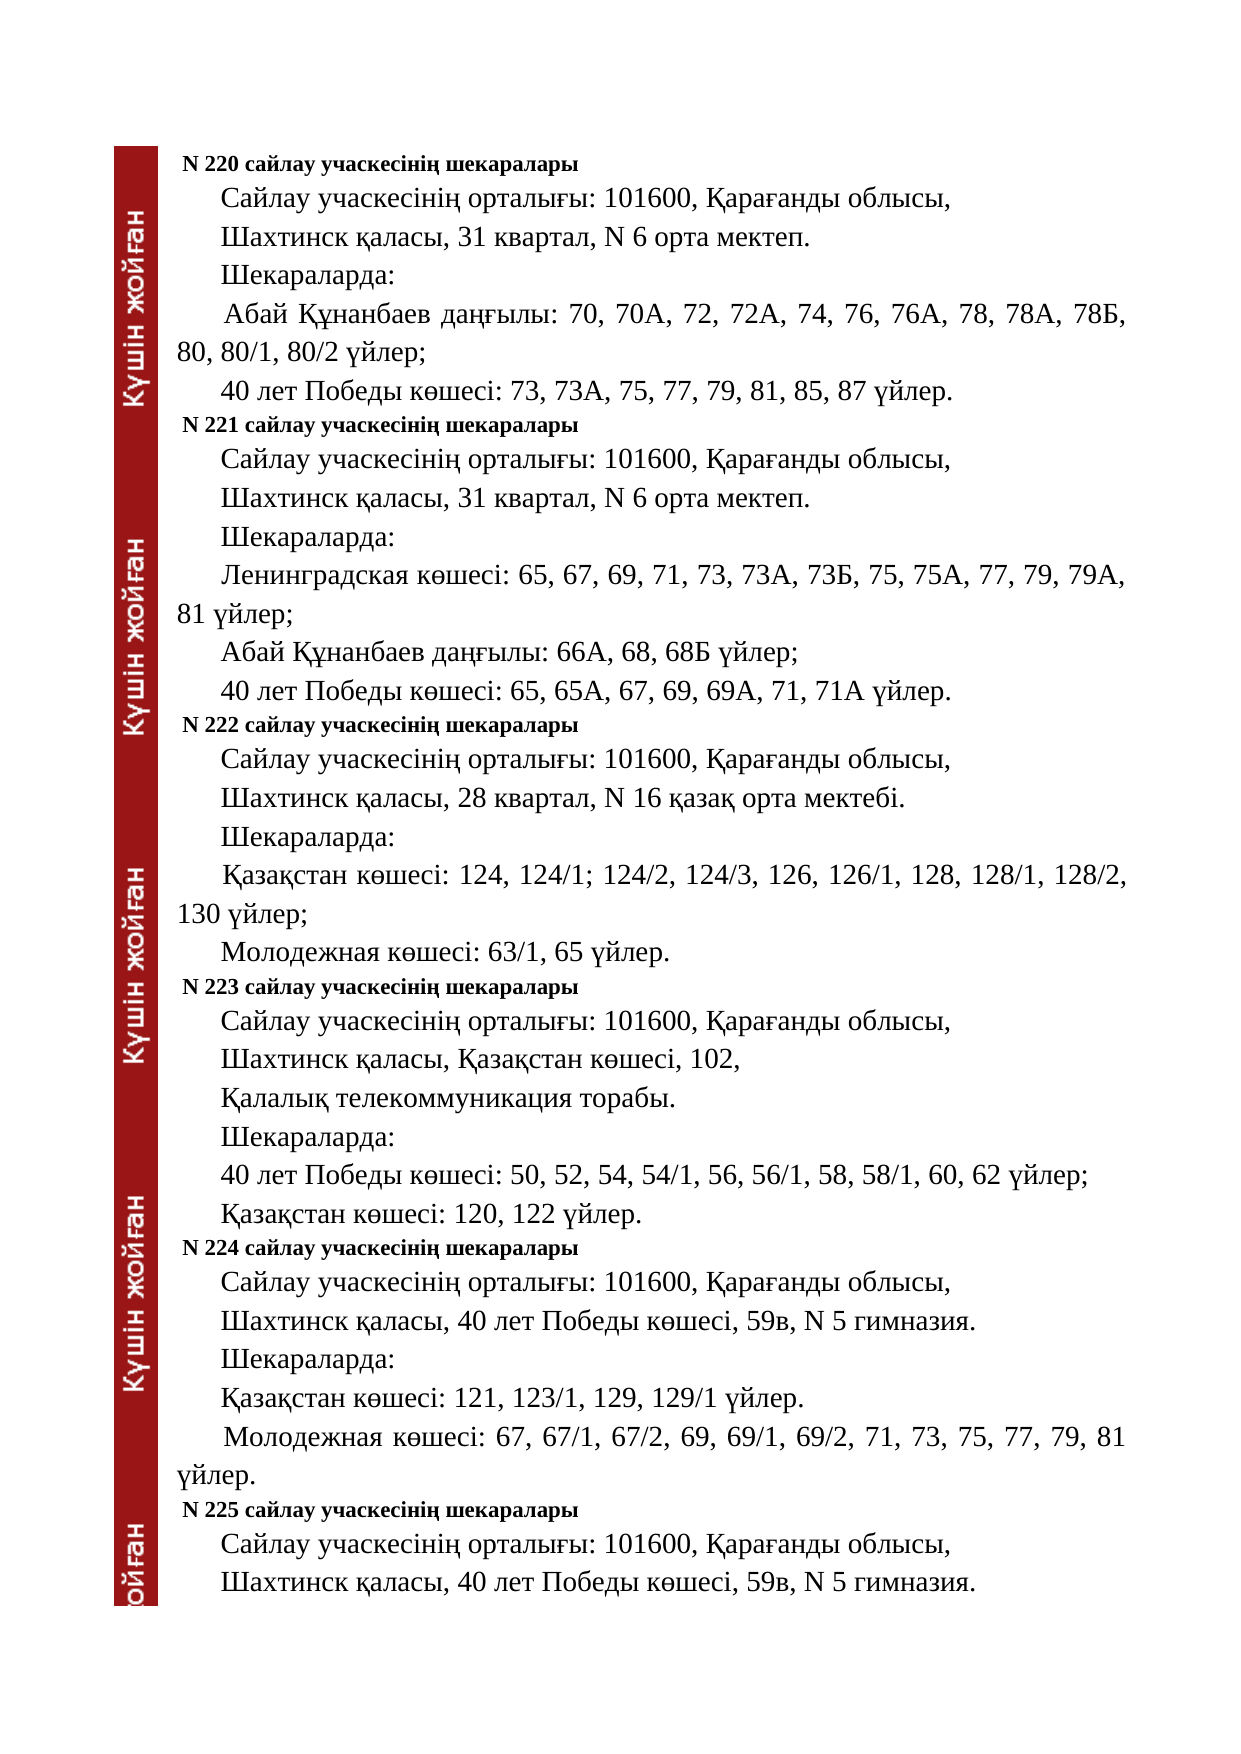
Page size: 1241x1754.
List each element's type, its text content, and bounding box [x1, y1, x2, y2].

text Молодежная көшесі: 63/1, 65 үйлер. [112, 934, 1128, 968]
text Молодежная көшесі: 67, 67/1, 67/2, 69, 69/1, 69/2, 71, 73, 75, 77, 79, 81 үйлер. [112, 1419, 1128, 1491]
text Сайлау учаскесінің орталығы: 101600, Қарағанды облысы, [112, 442, 1128, 475]
picture [114, 1414, 158, 1419]
picture [114, 475, 158, 480]
picture [114, 552, 158, 557]
picture [114, 775, 158, 780]
text Сайлау учаскесінің орталығы: 101600, Қарағанды облысы, [112, 742, 1128, 775]
picture [114, 852, 158, 857]
picture [114, 1191, 158, 1196]
picture [114, 1491, 158, 1496]
text N 220 сайлау учаскесінің шекаралары [112, 150, 1128, 176]
text Сайлау учаскесінің орталығы: 101600, Қарағанды облысы, [112, 1003, 1128, 1037]
text N 225 сайлау учаскесінің шекаралары [112, 1496, 1128, 1522]
picture [114, 1298, 158, 1303]
picture [114, 1075, 158, 1080]
picture [114, 1522, 158, 1526]
text Шахтинск қаласы, 31 квартал, N 6 орта мектеп. [112, 219, 1128, 252]
text 40 лет Победы көшесі: 73, 73А, 75, 77, 79, 81, 85, 87 үйлер. [112, 373, 1128, 406]
picture [114, 252, 158, 257]
picture [114, 176, 158, 180]
picture [114, 629, 158, 634]
picture [114, 999, 158, 1003]
picture [114, 929, 158, 934]
picture [114, 1598, 158, 1606]
text Сайлау учаскесінің орталығы: 101600, Қарағанды облысы, [112, 180, 1128, 214]
text N 221 сайлау учаскесінің шекаралары [112, 411, 1128, 438]
text Шахтинск қаласы, 28 квартал, N 16 қазақ орта мектебі. [112, 780, 1128, 814]
picture [114, 514, 158, 519]
text Ленинградская көшесі: 65, 67, 69, 71, 73, 73А, 73Б, 75, 75А, 77, 79, 79А, 81 үйлер; [112, 557, 1128, 629]
text 40 лет Победы көшесі: 65, 65А, 67, 69, 69А, 71, 71А үйлер. [112, 673, 1128, 706]
text Шекараларда: [112, 819, 1128, 852]
text Шекараларда: [112, 257, 1128, 291]
picture [114, 1229, 158, 1234]
text Шахтинск қаласы, 31 квартал, N 6 орта мектеп. [112, 480, 1128, 514]
text Шекараларда: [112, 1342, 1128, 1375]
text Қазақстан көшесі: 121, 123/1, 129, 129/1 үйлер. [112, 1380, 1128, 1414]
text Шахтинск қаласы, 40 лет Победы көшесі, 59в, N 5 гимназия. [112, 1303, 1128, 1337]
text Қазақстан көшесі: 120, 122 үйлер. [112, 1196, 1128, 1229]
picture [114, 368, 158, 373]
picture [114, 291, 158, 296]
picture [114, 1037, 158, 1042]
picture [114, 214, 158, 219]
picture [114, 1559, 158, 1564]
picture [114, 1152, 158, 1157]
picture [114, 146, 158, 150]
picture [114, 668, 158, 673]
text Сайлау учаскесінің орталығы: 101600, Қарағанды облысы, [112, 1264, 1128, 1298]
picture [114, 738, 158, 742]
text Шахтинск қаласы, Қазақстан көшесі, 102, [112, 1042, 1128, 1075]
text Қазақстан көшесі: 124, 124/1; 124/2, 124/3, 126, 126/1, 128, 128/1, 128/2, 130 үйлер; [112, 857, 1128, 929]
picture [114, 406, 158, 411]
text Абай Құнанбаев даңғылы: 70, 70А, 72, 72А, 74, 76, 76А, 78, 78А, 78Б, 80, 80/1, 80/2 үйлер; [112, 296, 1128, 368]
text 40 лет Победы көшесі: 50, 52, 54, 54/1, 56, 56/1, 58, 58/1, 60, 62 үйлер; [112, 1157, 1128, 1191]
picture [114, 968, 158, 973]
picture [114, 1337, 158, 1342]
picture [114, 1375, 158, 1380]
text N 224 сайлау учаскесінің шекаралары [112, 1234, 1128, 1261]
text Қалалық телекоммуникация торабы. [112, 1080, 1128, 1114]
picture [114, 814, 158, 819]
text Абай Құнанбаев даңғылы: 66А, 68, 68Б үйлер; [112, 634, 1128, 668]
text Сайлау учаскесінің орталығы: 101600, Қарағанды облысы, [112, 1526, 1128, 1559]
picture [114, 1114, 158, 1119]
text Шекараларда: [112, 1119, 1128, 1152]
text Шекараларда: [112, 519, 1128, 552]
picture [114, 438, 158, 442]
text Шахтинск қаласы, 40 лет Победы көшесі, 59в, N 5 гимназия. [112, 1564, 1128, 1598]
text N 223 сайлау учаскесінің шекаралары [112, 973, 1128, 999]
picture [114, 706, 158, 711]
text N 222 сайлау учаскесінің шекаралары [112, 711, 1128, 738]
